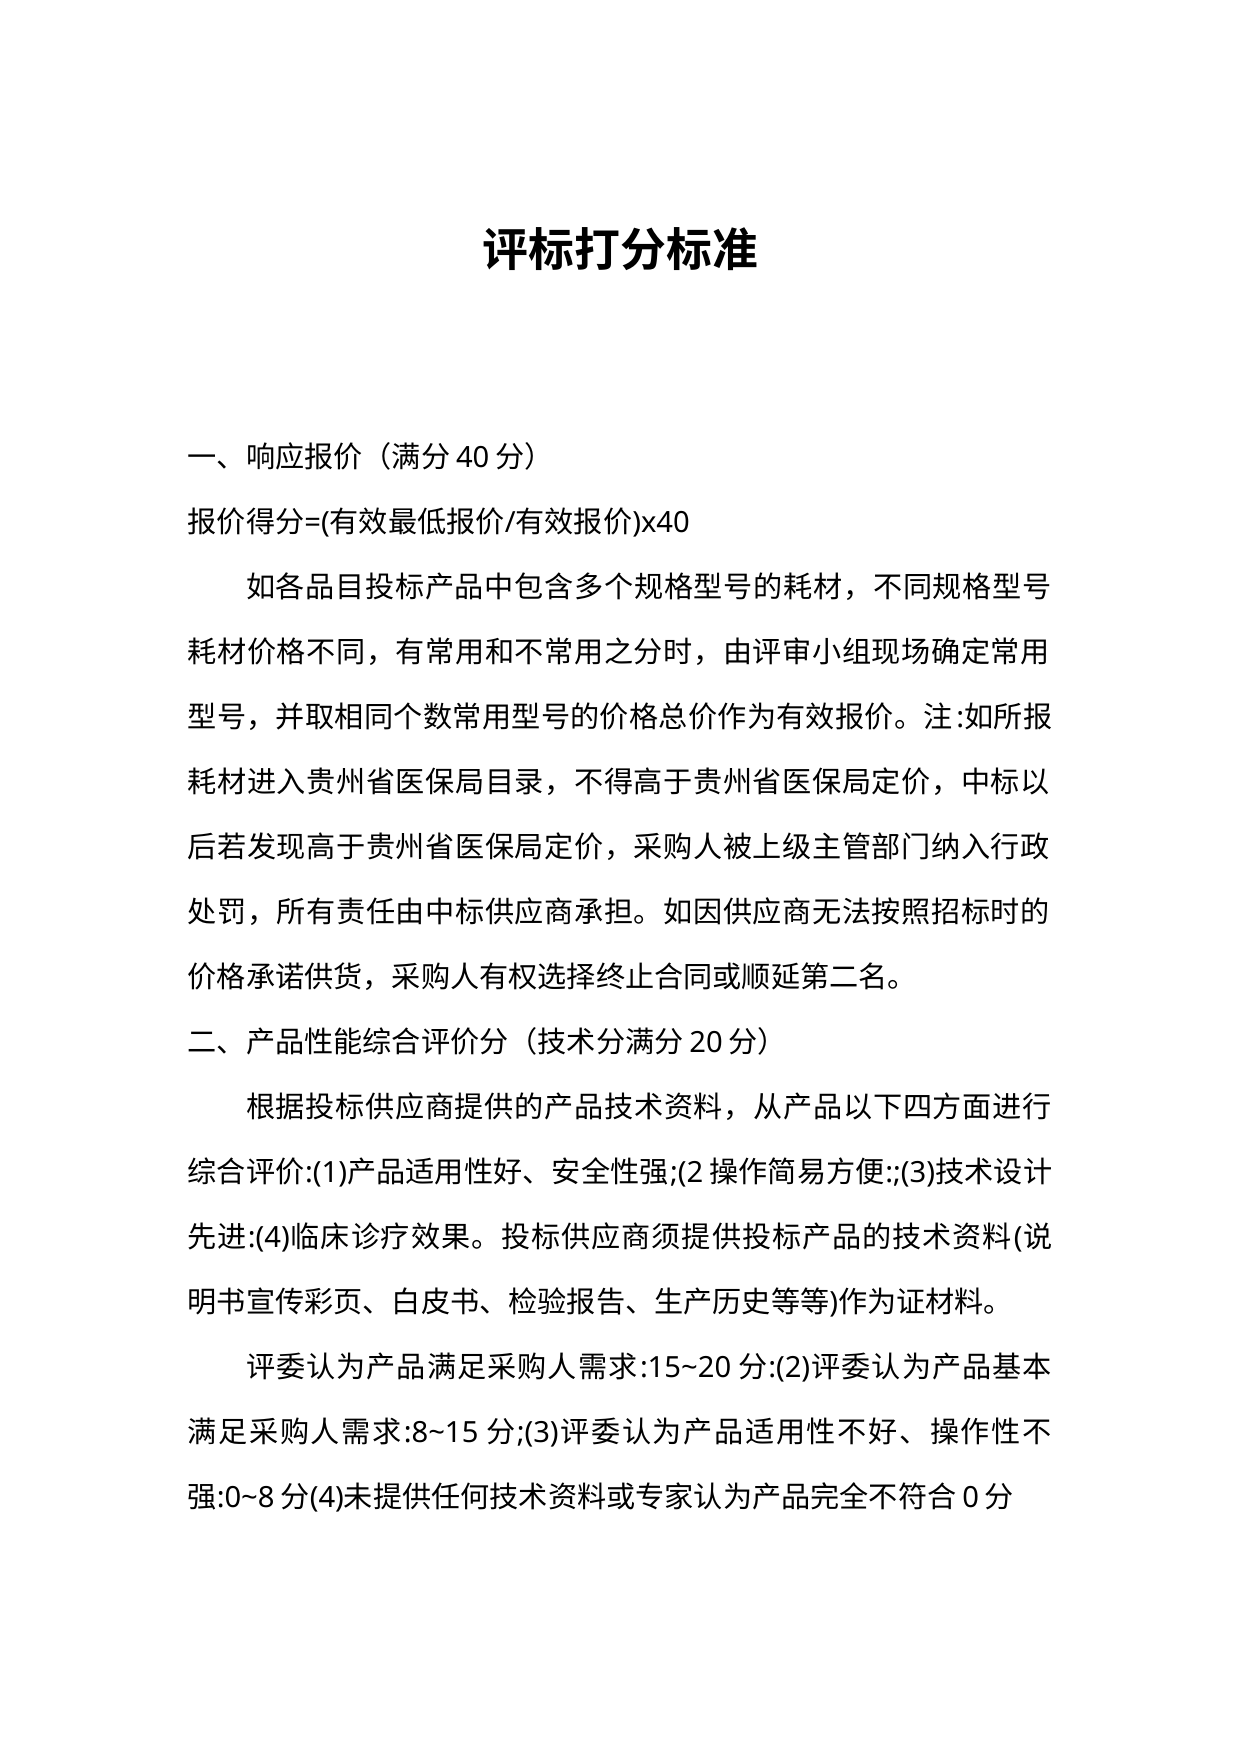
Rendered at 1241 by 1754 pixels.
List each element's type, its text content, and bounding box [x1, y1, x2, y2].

list 评委认为产品满足采购人需求:15~20分:(2)评委认为产品基本满足采购人需求:8~15分;(3)评委认为产品适用性不好、操作性不强:0~8分(4)未提供任何技术资料或专家认为产品完全不符合0分 [187, 1332, 1053, 1527]
text 一、响应报价（满分40分） [187, 422, 1053, 487]
text 二、产品性能综合评价分（技术分满分20分） [187, 1007, 1053, 1072]
subtitle 评标打分标准 [187, 197, 1053, 295]
text 报价得分=(有效最低报价/有效报价)x40 [187, 487, 1053, 552]
text 根据投标供应商提供的产品技术资料，从产品以下四方面进行综合评价:(1)产品适用性好、安全性强;(2操作简易方便:;(3)技术设计先进:(4)临床诊疗效果。投标供应商须提供投标产品的技术资料(说明书宣传彩页、白皮书、检验报告、生产历史等等)作为证材料。 [187, 1072, 1053, 1332]
text 如各品目投标产品中包含多个规格型号的耗材，不同规格型号耗材价格不同，有常用和不常用之分时，由评审小组现场确定常用型号，并取相同个数常用型号的价格总价作为有效报价。注:如所报耗材进入贵州省医保局目录，不得高于贵州省医保局定价，中标以后若发现高于贵州省医保局定价，采购人被上级主管部门纳入行政处罚，所有责任由中标供应商承担。如因供应商无法按照招标时的价格承诺供货，采购人有权选择终止合同或顺延第二名。 [187, 552, 1053, 1007]
